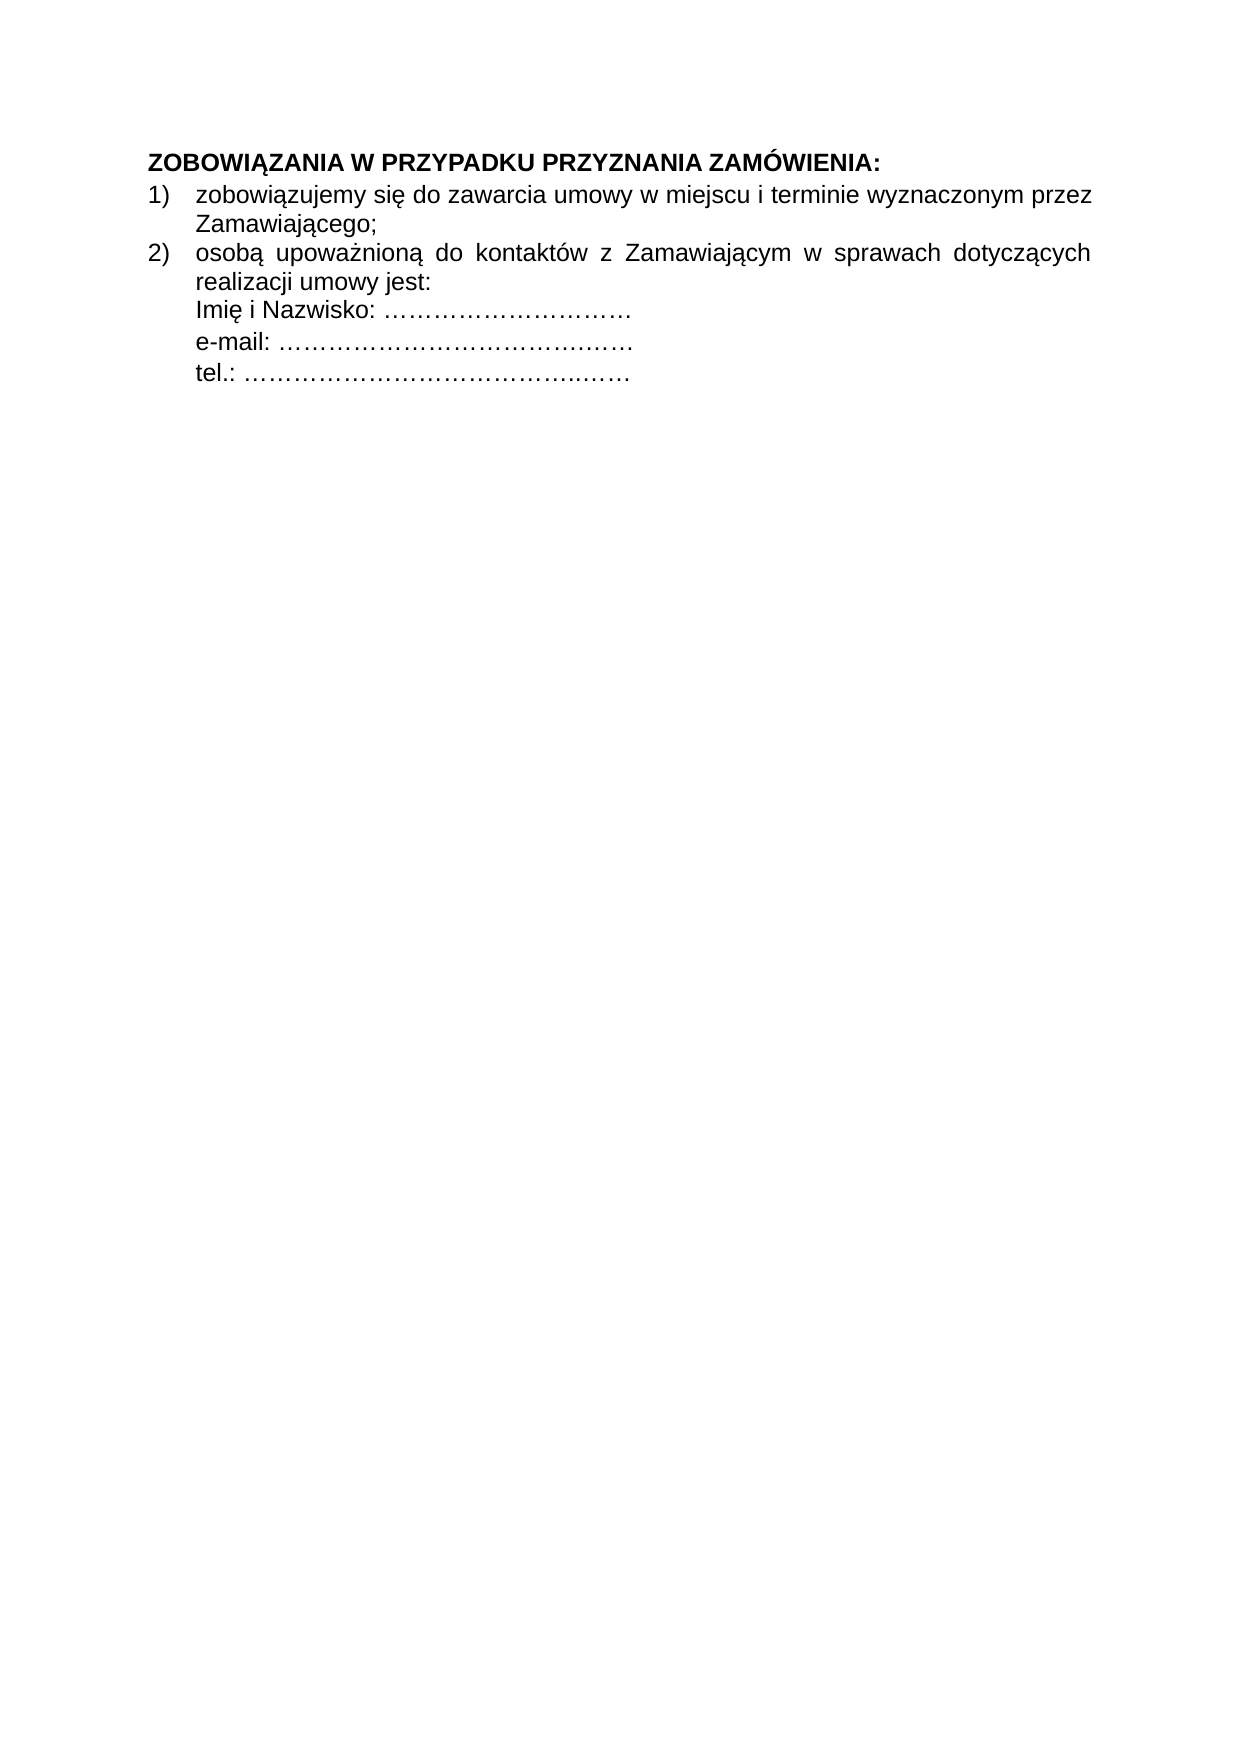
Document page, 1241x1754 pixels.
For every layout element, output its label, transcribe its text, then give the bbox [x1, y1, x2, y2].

text tel.: …………………………………..…… [195, 358, 1093, 386]
list osobą upoważnioną do kontaktów z Zamawiającym w sprawach dotyczących realizacji umowy jest: [148, 238, 1093, 296]
list zobowiązujemy się do zawarcia umowy w miejscu i terminie wyznaczonym przez Zamawiającego; [148, 181, 1093, 238]
text e-mail: ……………………………….…… [195, 327, 1093, 355]
text Imię i Nazwisko: ………………………… [195, 296, 1093, 324]
text ZOBOWIĄZANIA W PRZYPADKU PRZYZNANIA ZAMÓWIENIA: [148, 148, 1093, 176]
